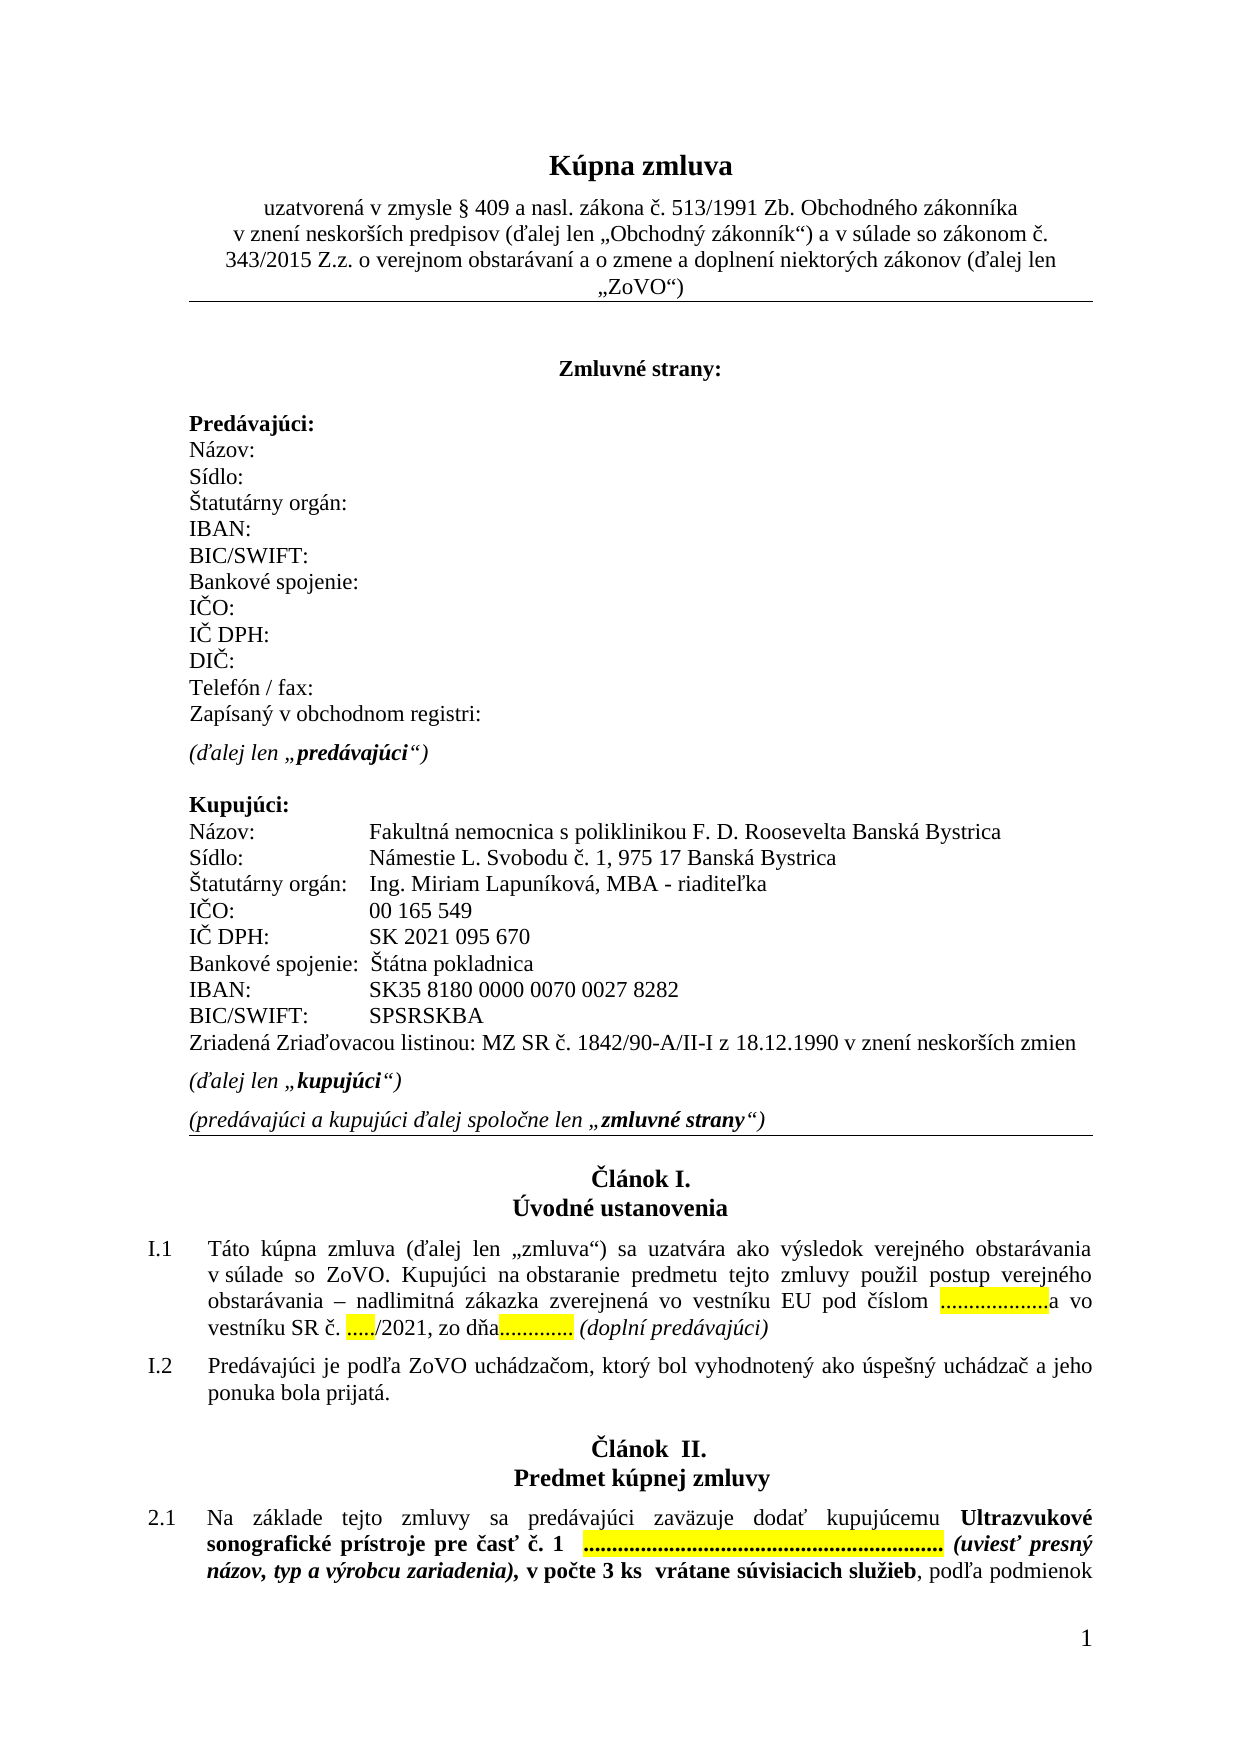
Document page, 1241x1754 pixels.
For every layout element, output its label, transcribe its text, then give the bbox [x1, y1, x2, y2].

text Bankové spojenie: Štátna pokladnica [189, 949, 1093, 976]
list Táto kúpna zmluva (ďalej len „zmluva“) sa uzatvára ako výsledok verejného obstarávania v súlade so ZoVO. Kupujúci na obstaranie predmetu tejto zmluvy použil postup verejného obstarávania – nadlimitná zákazka zverejnená vo vestníku EU pod číslom ...................a vo vestníku SR č. ...../2021, zo dňa............. (doplní predávajúci) [148, 1234, 1093, 1340]
text BIC/SWIFT: SPSRSKBA [189, 1002, 1093, 1029]
text Štatutárny orgán: [189, 489, 1093, 515]
text Bankové spojenie: [189, 568, 1093, 594]
text Telefón / fax: [189, 673, 1093, 700]
text IČ DPH: SK 2021 095 670 [189, 923, 1093, 949]
text IČO: 00 165 549 [189, 897, 1093, 923]
text Názov: [189, 436, 1093, 463]
text IČ DPH: [189, 621, 1093, 647]
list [148, 1504, 1093, 1583]
text DIČ: [189, 647, 1093, 673]
text Úvodné ustanovenia [148, 1193, 1093, 1222]
text (predávajúci a kupujúci ďalej spoločne len „zmluvné strany“) [189, 1106, 1093, 1135]
text Zriadená Zriaďovacou listinou: MZ SR č. 1842/90-A/II-I z 18.12.1990 v znení neskorších zmien [189, 1029, 1093, 1055]
list Predávajúci je podľa ZoVO uchádzačom, ktorý bol vyhodnotený ako úspešný uchádzač a jeho ponuka bola prijatá. [148, 1352, 1093, 1405]
text Zapísaný v obchodnom registri: [189, 700, 1122, 726]
text Článok I. [562, 1164, 1093, 1193]
text Sídlo: [189, 463, 1093, 489]
text Štatutárny orgán: Ing. Miriam Lapuníková, MBA - riaditeľka [189, 871, 1093, 897]
text Kúpna zmluva [189, 148, 1093, 181]
text IČO: [189, 594, 1093, 621]
text Sídlo: Námestie L. Svobodu č. 1, 975 17 Banská Bystrica [189, 844, 1093, 871]
text Predávajúci: [189, 410, 1093, 436]
text IBAN: [189, 515, 1093, 542]
text v znení neskorších predpisov (ďalej len „Obchodný zákonník“) a v súlade so zákonom č. 343/2015 Z.z. o verejnom obstarávaní a o zmene a doplnení niektorých zákonov (ďalej len „ZoVO“) [189, 220, 1093, 301]
text Predmet kúpnej zmluvy [148, 1463, 1093, 1491]
text (ďalej len „kupujúci“) [189, 1067, 1093, 1094]
text Článok II. [562, 1434, 1093, 1463]
text Zmluvné strany: [558, 355, 1093, 381]
text (ďalej len „predávajúci“) [189, 739, 1093, 765]
text BIC/SWIFT: [189, 542, 1093, 568]
text Názov: Fakultná nemocnica s poliklinikou F. D. Roosevelta Banská Bystrica [189, 818, 1093, 844]
text IBAN: SK35 8180 0000 0070 0027 8282 [189, 976, 1093, 1002]
text Kupujúci: [189, 791, 1093, 818]
text uzatvorená v zmysle § 409 a nasl. zákona č. 513/1991 Zb. Obchodného zákonníka [189, 194, 1093, 220]
